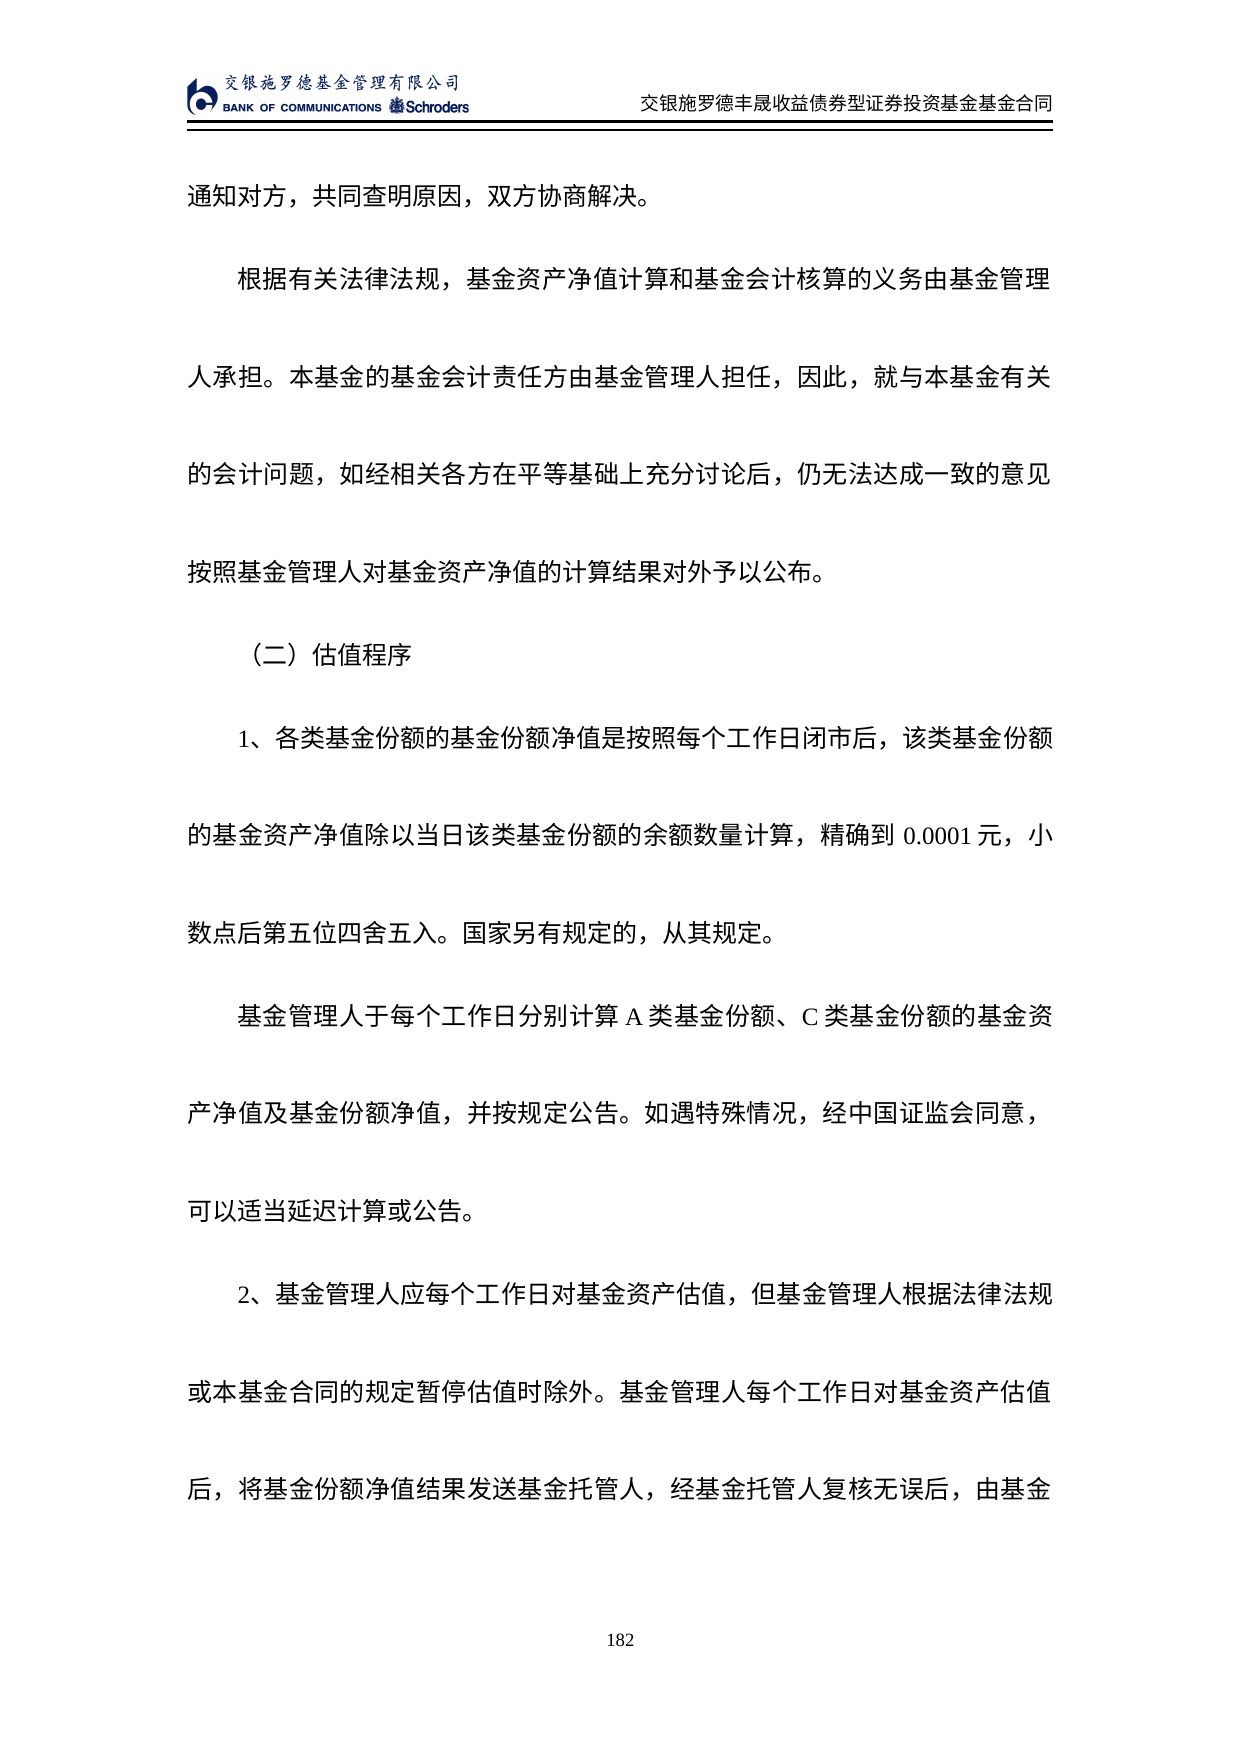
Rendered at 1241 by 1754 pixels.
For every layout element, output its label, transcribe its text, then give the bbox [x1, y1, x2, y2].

text 1、各类基金份额的基金份额净值是按照每个工作日闭市后，该类基金份额的基金资产净值除以当日该类基金份额的余额数量计算，精确到0.0001元，小数点后第五位四舍五入。国家另有规定的，从其规定。 [187, 704, 1053, 964]
text （二）估值程序 [187, 621, 1053, 686]
text 根据有关法律法规，基金资产净值计算和基金会计核算的义务由基金管理人承担。本基金的基金会计责任方由基金管理人担任，因此，就与本基金有关的会计问题，如经相关各方在平等基础上充分讨论后，仍无法达成一致的意见，按照基金管理人对基金资产净值的计算结果对外予以公布。 [187, 245, 1053, 603]
picture [187, 74, 469, 115]
text 基金管理人于每个工作日分别计算A类基金份额、C类基金份额的基金资产净值及基金份额净值，并按规定公告。如遇特殊情况，经中国证监会同意，可以适当延迟计算或公告。 [187, 982, 1053, 1242]
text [187, 162, 1053, 227]
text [187, 1260, 1053, 1520]
